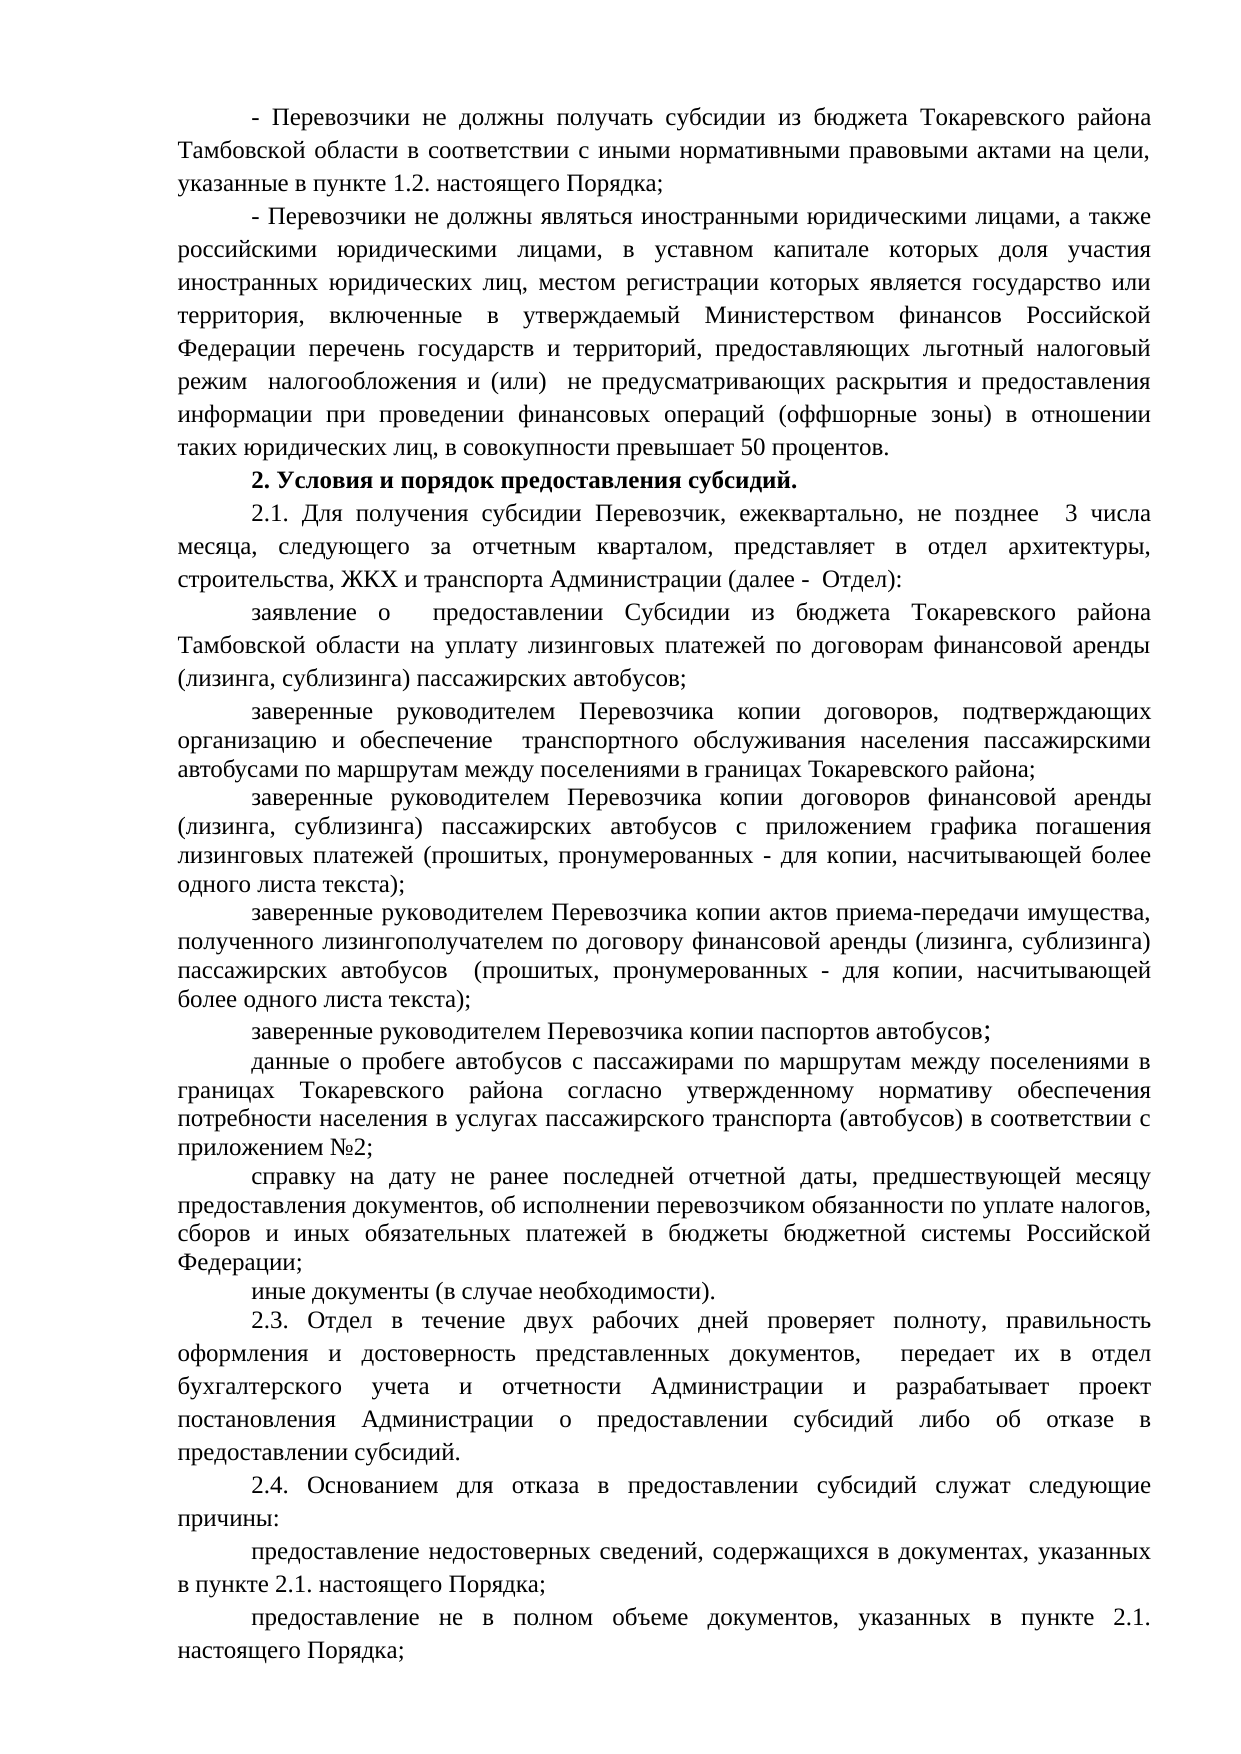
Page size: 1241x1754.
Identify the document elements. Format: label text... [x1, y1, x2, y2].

text иные документы (в случае необходимости). [177, 1276, 1152, 1305]
text справку на дату не ранее последней отчетной даты, предшествующей месяцу предоставления документов, об исполнении перевозчиком обязанности по уплате налогов, сборов и иных обязательных платежей в бюджеты бюджетной системы Российской Федерации; [177, 1161, 1152, 1276]
text 2.3. Отдел в течение двух рабочих дней проверяет полноту, правильность оформления и достоверность представленных документов, передает их в отдел бухгалтерского учета и отчетности Администрации и разрабатывает проект постановления Администрации о предоставлении субсидий либо об отказе в предоставлении субсидий. [177, 1305, 1152, 1466]
text - Перевозчики не должны получать субсидии из бюджета Токаревского района Тамбовской области в соответствии с иными нормативными правовыми актами на цели, указанные в пункте 1.2. настоящего Порядка; [177, 102, 1152, 197]
text заверенные руководителем Перевозчика копии актов приема-передачи имущества, полученного лизингополучателем по договору финансовой аренды (лизинга, сублизинга) пассажирских автобусов (прошитых, пронумерованных - для копии, насчитывающей более одного листа текста); [177, 897, 1152, 1012]
text - Перевозчики не должны являться иностранными юридическими лицами, а также российскими юридическими лицами, в уставном капитале которых доля участия иностранных юридических лиц, местом регистрации которых является государство или территория, включенные в утверждаемый Министерством финансов Российской Федерации перечень государств и территорий, предоставляющих льготный налоговый режим налогообложения и (или) не предусматривающих раскрытия и предоставления информации при проведении финансовых операций (оффшорные зоны) в отношении таких юридических лиц, в совокупности превышает 50 процентов. [177, 201, 1152, 461]
text заверенные руководителем Перевозчика копии паспортов автобусов; [177, 1012, 1152, 1046]
text 2.4. Основанием для отказа в предоставлении субсидий служат следующие причины: [177, 1470, 1152, 1532]
text заверенные руководителем Перевозчика копии договоров финансовой аренды (лизинга, сублизинга) пассажирских автобусов с приложением графика погашения лизинговых платежей (прошитых, пронумерованных - для копии, насчитывающей более одного листа текста); [177, 782, 1152, 897]
text заявление о предоставлении Субсидии из бюджета Токаревского района Тамбовской области на уплату лизинговых платежей по договорам финансовой аренды (лизинга, сублизинга) пассажирских автобусов; [177, 597, 1152, 692]
text предоставление недостоверных сведений, содержащихся в документах, указанных в пункте 2.1. настоящего Порядка; [177, 1536, 1152, 1598]
text данные о пробеге автобусов с пассажирами по маршрутам между поселениями в границах Токаревского района согласно утвержденному нормативу обеспечения потребности населения в услугах пассажирского транспорта (автобусов) в соответствии с приложением №2; [177, 1046, 1152, 1161]
text заверенные руководителем Перевозчика копии договоров, подтверждающих организацию и обеспечение транспортного обслуживания населения пассажирскими автобусами по маршрутам между поселениями в границах Токаревского района; [177, 696, 1152, 782]
text 2.1. Для получения субсидии Перевозчик, ежеквартально, не позднее 3 числа месяца, следующего за отчетным кварталом, представляет в отдел архитектуры, строительства, ЖКХ и транспорта Администрации (далее - Отдел): [177, 498, 1152, 593]
text предоставление не в полном объеме документов, указанных в пункте 2.1. настоящего Порядка; [177, 1602, 1152, 1664]
text 2. Условия и порядок предоставления субсидий. [177, 465, 1152, 494]
